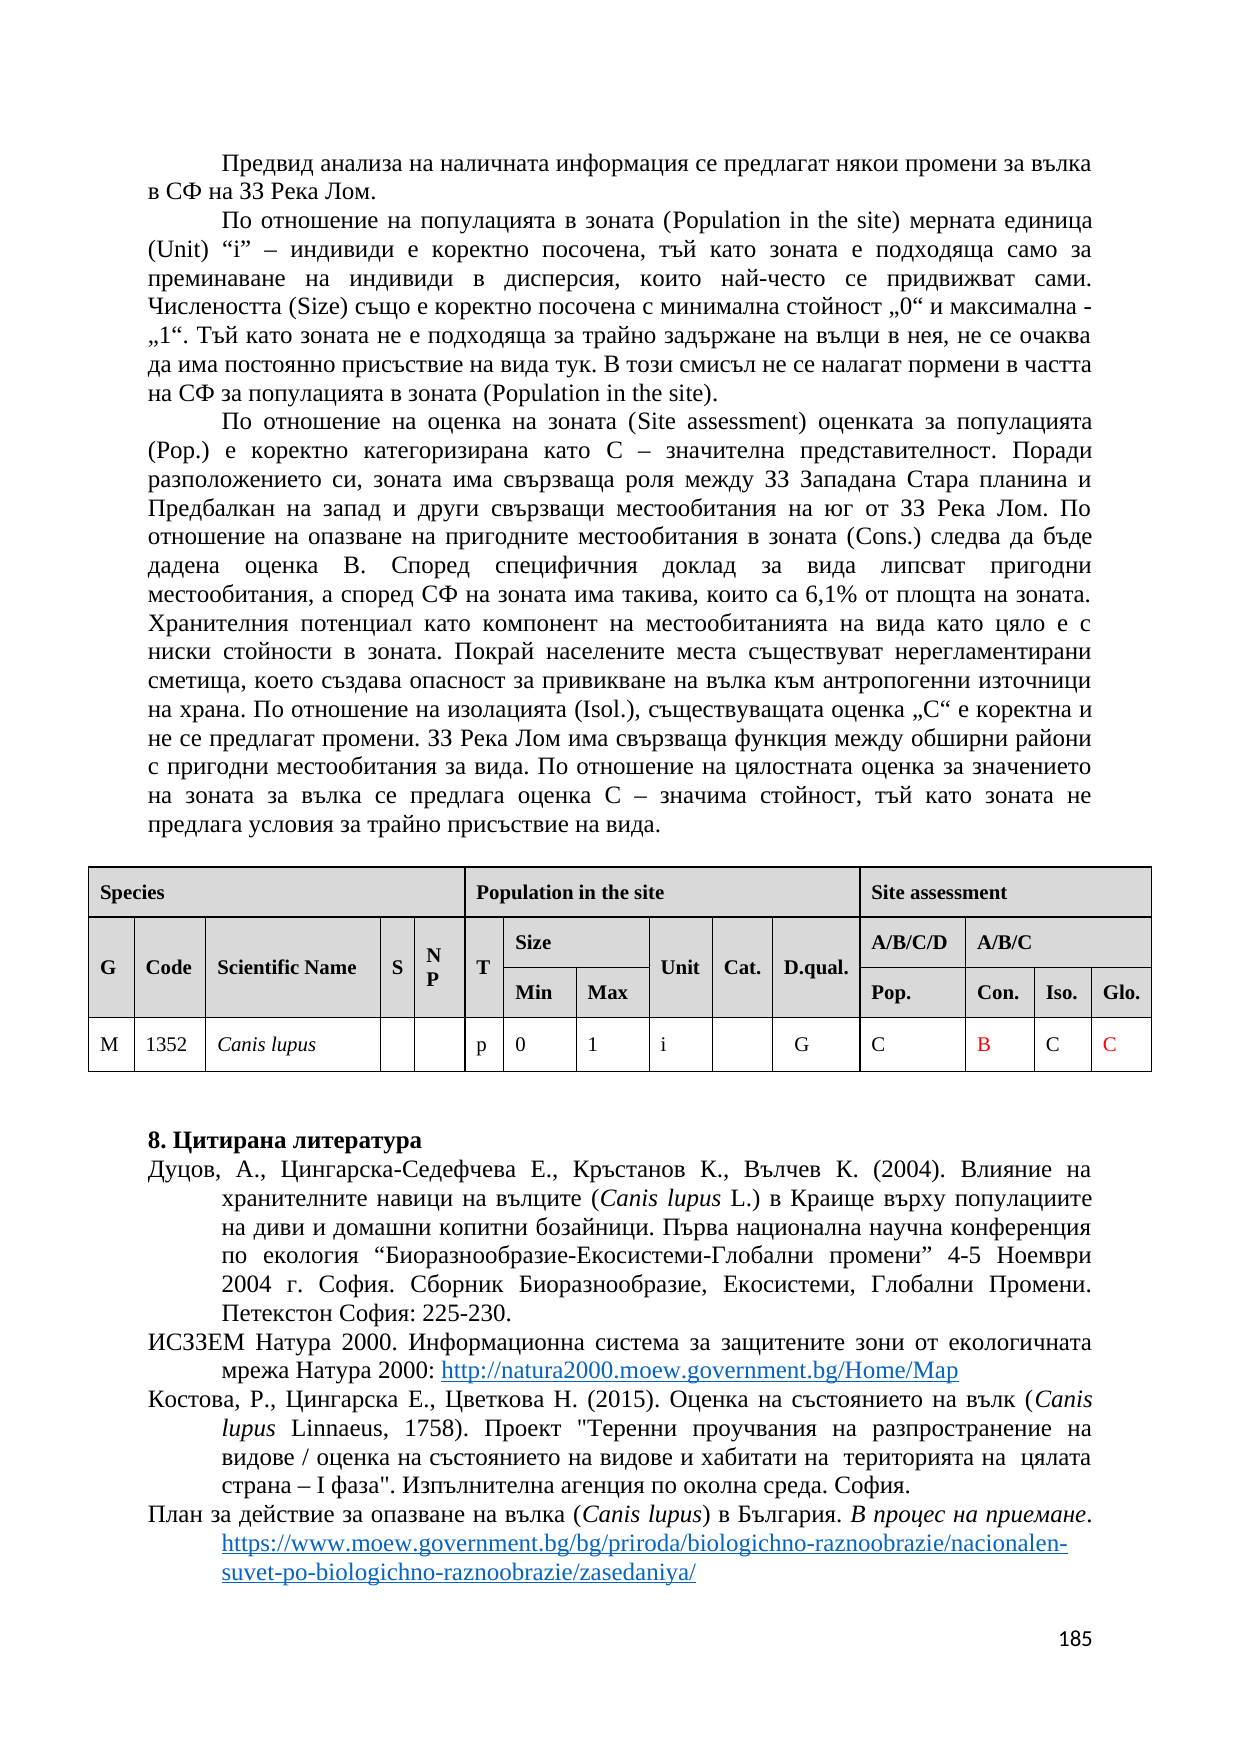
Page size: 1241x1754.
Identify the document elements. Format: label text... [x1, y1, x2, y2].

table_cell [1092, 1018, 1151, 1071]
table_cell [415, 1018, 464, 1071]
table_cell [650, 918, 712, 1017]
text По отношение на популацията в зоната (Population in the site) мерната единица (Unit) “i” – индивиди е коректно посочена, тъй като зоната е подходяща само за преминаване на индивиди в дисперсия, които най-често се придвижват сами. Числеността (Size) също е коректно посочена с минимална стойност „0“ и максимална - „1“. Тъй като зоната не е подходяща за трайно задържане на вълци в нея, не се очаква да има постоянно присъствие на вида тук. В този смисъл не се налагат пормени в частта на СФ за популацията в зоната (Population in the site). [148, 205, 1093, 406]
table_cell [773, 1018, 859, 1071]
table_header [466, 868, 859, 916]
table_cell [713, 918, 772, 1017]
text Предвид анализа на наличната информация се предлагат някои промени за вълка в СФ на ЗЗ Река Лом. [148, 148, 1093, 205]
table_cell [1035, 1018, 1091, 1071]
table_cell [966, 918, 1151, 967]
text ИСЗЗЕМ Натура 2000. Информационна система за защитените зони от екологичната мрежа Натура 2000: http://natura2000.moew.government.bg/Home/Map [148, 1327, 1093, 1384]
text План за действие за опазване на вълка (Canis lupus) в България. В процес на приемане. https://www.moew.government.bg/bg/priroda/biologichno-raznoobrazie/nacionalen-suvet-po-biologichno-raznoobrazie/zasedaniya/ [148, 1499, 1093, 1586]
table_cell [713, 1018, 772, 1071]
text 8. Цитирана литература [148, 1126, 1093, 1154]
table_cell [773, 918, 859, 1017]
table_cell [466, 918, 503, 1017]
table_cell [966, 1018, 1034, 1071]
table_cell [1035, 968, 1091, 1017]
text Костова, Р., Цингарска Е., Цветкова Н. (2015). Оценка на състоянието на вълк (Canis lupus Linnaeus, 1758). Проект "Теренни проучвания на разпространение на видове / оценка на състоянието на видове и хабитати на територията на цялата страна – I фаза". Изпълнителна агенция по околна среда. София. [148, 1384, 1093, 1499]
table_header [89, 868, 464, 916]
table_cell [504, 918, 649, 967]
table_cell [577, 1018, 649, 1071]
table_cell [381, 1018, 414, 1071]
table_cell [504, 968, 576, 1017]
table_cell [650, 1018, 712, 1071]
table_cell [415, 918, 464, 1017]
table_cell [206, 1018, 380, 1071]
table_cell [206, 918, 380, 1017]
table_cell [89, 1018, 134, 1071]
text По отношение на оценка на зоната (Site assessment) оценката за популацията (Pop.) е коректно категоризирана като C – значителна представителност. Поради разположението си, зоната има свързваща роля между ЗЗ Западана Стара планина и Предбалкан на запад и други свързващи местообитания на юг от ЗЗ Река Лом. По отношение на опазване на пригодните местообитания в зоната (Cons.) следва да бъде дадена оценка В. Според специфичния доклад за вида липсват пригодни местообитания, а според СФ на зоната има такива, които са 6,1% от площта на зоната. Хранителния потенциал като компонент на местообитанията на вида като цяло е с ниски стойности в зоната. Покрай населените места съществуват нерегламентирани сметища, което създава опасност за привикване на вълка към антропогенни източници на храна. По отношение на изолацията (Isol.), съществуващата оценка „С“ е коректна и не се предлагат промени. ЗЗ Река Лом има свързваща функция между обширни райони с пригодни местообитания за вида. По отношение на цялостната оценка за значението на зоната за вълка се предлага оценка С – значима стойност, тъй като зоната не предлага условия за трайно присъствие на вида. [148, 406, 1093, 838]
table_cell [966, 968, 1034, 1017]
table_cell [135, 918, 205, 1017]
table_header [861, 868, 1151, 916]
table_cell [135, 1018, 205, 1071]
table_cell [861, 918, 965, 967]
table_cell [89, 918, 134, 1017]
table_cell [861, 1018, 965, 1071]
text Дуцов, A., Цингарска-Седефчева Е., Кръстанов К., Вълчев К. (2004). Влияние на хранителните навици на вълците (Canis lupus L.) в Краище върху популациите на диви и домашни копитни бозайници. Първа национална научна конференция по екология “Биоразнообразие-Екосистеми-Глобални промени” 4-5 Ноември 2004 г. София. Сборник Биоразнообразие, Екосистеми, Глобални Промени. Петекстон София: 225-230. [148, 1154, 1093, 1327]
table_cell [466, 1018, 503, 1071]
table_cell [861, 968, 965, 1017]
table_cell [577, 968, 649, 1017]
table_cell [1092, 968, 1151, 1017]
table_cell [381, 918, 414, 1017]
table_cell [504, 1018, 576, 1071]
